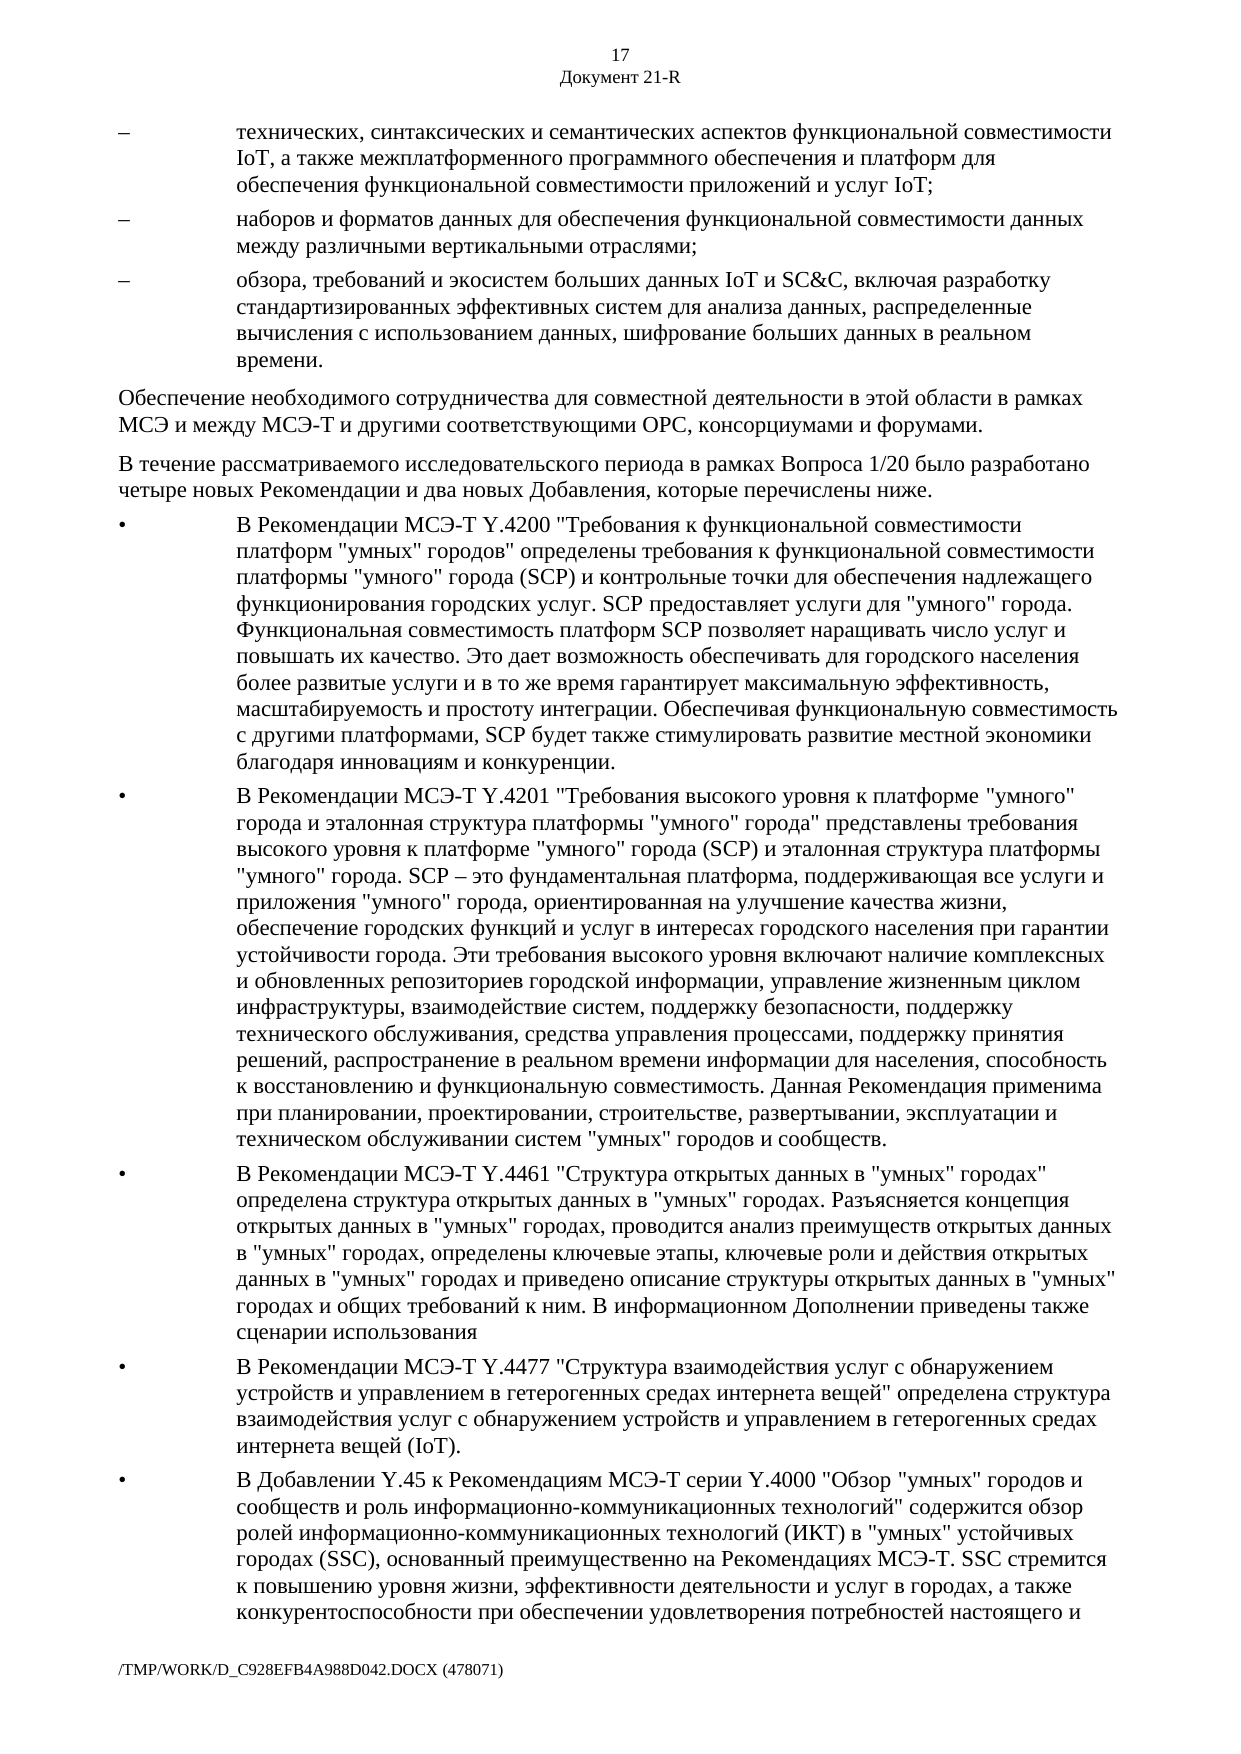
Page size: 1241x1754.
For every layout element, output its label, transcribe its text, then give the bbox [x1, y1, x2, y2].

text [118, 1466, 1122, 1624]
text – обзора, требований и экосистем больших данных IoT и SC&C, включая разработку стандартизированных эффективных систем для анализа данных, распределенные вычисления с использованием данных, шифрование больших данных в реальном времени. [118, 267, 1122, 372]
text • В Рекомендации МСЭ-Т Y.4201 "Требования высокого уровня к платформе "умного" города и эталонная структура платформы "умного" города" представлены требования высокого уровня к платформе "умного" города (SCP) и эталонная структура платформы "умного" города. SCP – это фундаментальная платформа, поддерживающая все услуги и приложения "умного" города, ориентированная на улучшение качества жизни, обеспечение городских функций и услуг в интересах городского населения при гарантии устойчивости города. Эти требования высокого уровня включают наличие комплексных и обновленных репозиториев городской информации, управление жизненным циклом инфраструктуры, взаимодействие систем, поддержку безопасности, поддержку технического обслуживания, средства управления процессами, поддержку принятия решений, распространение в реальном времени информации для населения, способность к восстановлению и функциональную совместимость. Данная Рекомендация применима при планировании, проектировании, строительстве, развертывании, эксплуатации и техническом обслуживании систем "умных" городов и сообществ. [118, 783, 1122, 1152]
text – технических, синтаксических и семантических аспектов функциональной совместимости IoT, а также межплатформенного программного обеспечения и платформ для обеспечения функциональной совместимости приложений и услуг IoT; [118, 118, 1122, 197]
text В течение рассматриваемого исследовательского периода в рамках Вопроса 1/20 было разработано четыре новых Рекомендации и два новых Добавления, которые перечислены ниже. [118, 450, 1122, 502]
text Обеспечение необходимого сотрудничества для совместной деятельности в этой области в рамках МСЭ и между МСЭ-Т и другими соответствующими ОРС, консорциумами и форумами. [118, 384, 1122, 437]
text • В Рекомендации МСЭ-Т Y.4200 "Требования к функциональной совместимости платформ "умных" городов" определены требования к функциональной совместимости платформы "умного" города (SCP) и контрольные точки для обеспечения надлежащего функционирования городских услуг. SCP предоставляет услуги для "умного" города. Функциональная совместимость платформ SCP позволяет наращивать число услуг и повышать их качество. Это дает возможность обеспечивать для городского населения более развитые услуги и в то же время гарантирует максимальную эффективность, масштабируемость и простоту интеграции. Обеспечивая функциональную совместимость с другими платформами, SCP будет также стимулировать развитие местной экономики благодаря инновациям и конкуренции. [118, 511, 1122, 774]
text • В Рекомендации МСЭ-Т Y.4477 "Структура взаимодействия услуг с обнаружением устройств и управлением в гетерогенных средах интернета вещей" определена структура взаимодействия услуг с обнаружением устройств и управлением в гетерогенных средах интернета вещей (IoT). [118, 1353, 1122, 1458]
text • В Рекомендации МСЭ-Т Y.4461 "Структура открытых данных в "умных" городах" определена структура открытых данных в "умных" городах. Разъясняется концепция открытых данных в "умных" городах, проводится анализ преимуществ открытых данных в "умных" городах, определены ключевые этапы, ключевые роли и действия открытых данных в "умных" городах и приведено описание структуры открытых данных в "умных" городах и общих требований к ним. В информационном Дополнении приведены также сценарии использования [118, 1160, 1122, 1344]
text – наборов и форматов данных для обеспечения функциональной совместимости данных между различными вертикальными отраслями; [118, 206, 1122, 258]
